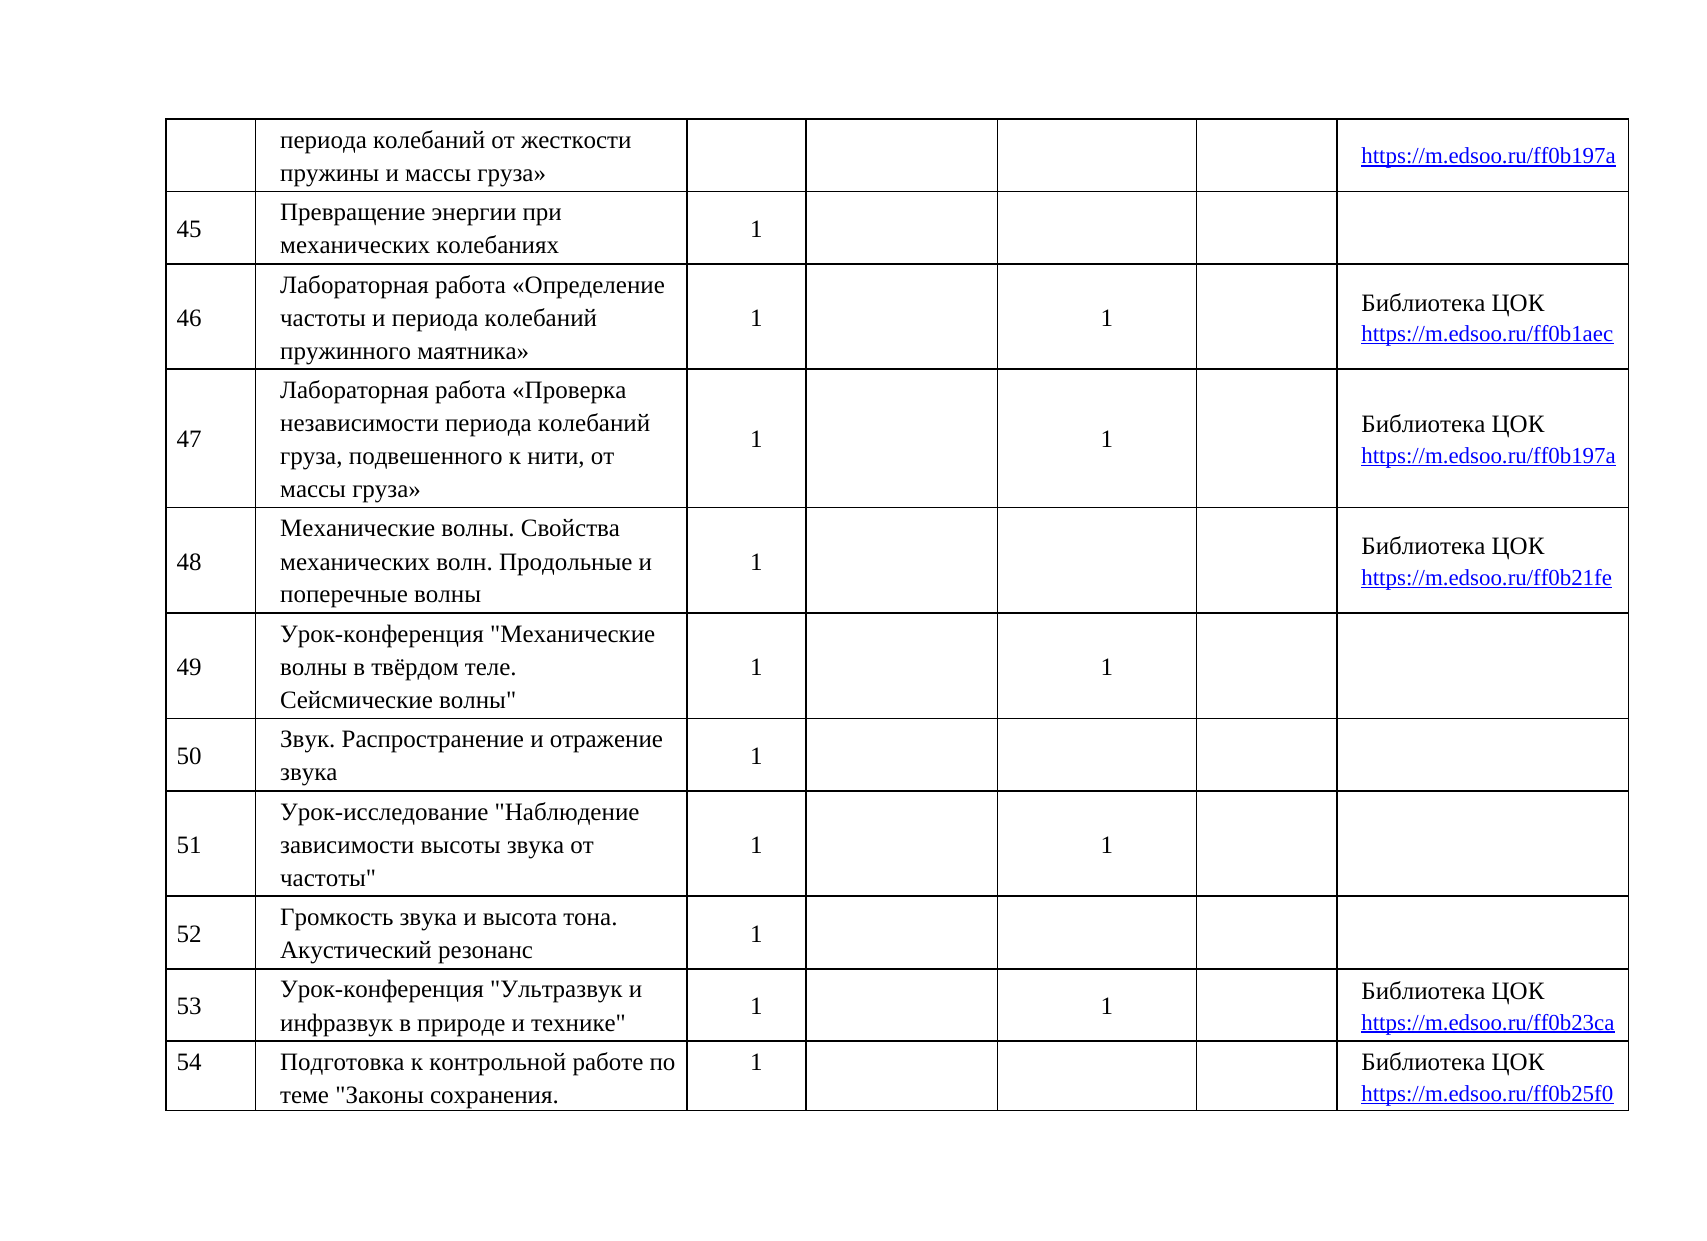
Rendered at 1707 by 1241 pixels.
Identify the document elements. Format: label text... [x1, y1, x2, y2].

table_cell Механические волны. Свойства механических волн. Продольные и поперечные волны [256, 508, 686, 612]
table_cell 50 [167, 719, 255, 790]
table_cell 49 [167, 614, 255, 718]
table_cell [1197, 370, 1336, 507]
table_cell 1 [688, 1042, 805, 1110]
table_cell 48 [167, 508, 255, 612]
table_cell [1338, 192, 1628, 263]
table_cell 1 [998, 792, 1196, 895]
table_cell [1197, 970, 1336, 1040]
table_cell 1 [688, 614, 805, 718]
table_cell 1 [998, 120, 1196, 191]
table_cell [1197, 1042, 1336, 1110]
table_cell 1 [688, 970, 805, 1040]
table_cell [807, 970, 997, 1040]
table_cell 54 [167, 1042, 255, 1110]
table_cell [1197, 120, 1336, 191]
table_cell Библиотека ЦОК https://m.edsoo.ru/ff0b21fe [1338, 508, 1628, 612]
table_cell [807, 265, 997, 368]
table_cell Урок-конференция "Механические волны в твёрдом теле. Сейсмические волны" [256, 614, 686, 718]
table_cell 52 [167, 897, 255, 968]
table_cell 1 [998, 265, 1196, 368]
table_cell 1 [688, 508, 805, 612]
table_cell 1 [998, 370, 1196, 507]
table_cell [807, 508, 997, 612]
table_cell 1 [688, 897, 805, 968]
table_cell 1 [688, 192, 805, 263]
table_cell [1197, 614, 1336, 718]
table_cell 1 [688, 792, 805, 895]
table_cell [1338, 614, 1628, 718]
table_cell 44 [167, 120, 255, 191]
table_cell [998, 192, 1196, 263]
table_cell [256, 1042, 686, 1110]
table_cell Урок-конференция "Ультразвук и инфразвук в природе и технике" [256, 970, 686, 1040]
table_cell Библиотека ЦОК https://m.edsoo.ru/ff0b23ca [1338, 970, 1628, 1040]
table_cell [807, 719, 997, 790]
table_cell [1197, 265, 1336, 368]
table_cell 46 [167, 265, 255, 368]
table_cell [1197, 192, 1336, 263]
table_cell [807, 192, 997, 263]
table_cell Лабораторная работа «Проверка независимости периода колебаний груза, подвешенного к нити, от массы груза» [256, 370, 686, 507]
table_cell [1197, 719, 1336, 790]
table_cell [1197, 897, 1336, 968]
table_cell 51 [167, 792, 255, 895]
table_cell [807, 1042, 997, 1110]
table_cell [998, 508, 1196, 612]
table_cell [256, 120, 686, 191]
table_cell [1338, 719, 1628, 790]
table_cell 53 [167, 970, 255, 1040]
table_cell Библиотека ЦОК https://m.edsoo.ru/ff0b1aec [1338, 265, 1628, 368]
table_cell [807, 370, 997, 507]
table_cell 45 [167, 192, 255, 263]
table_cell Превращение энергии при механических колебаниях [256, 192, 686, 263]
table_cell 1 [688, 370, 805, 507]
table_cell [1197, 792, 1336, 895]
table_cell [1338, 120, 1628, 191]
table_cell [1338, 792, 1628, 895]
table_cell [807, 120, 997, 191]
table_cell 1 [998, 614, 1196, 718]
table_cell [998, 719, 1196, 790]
table_cell Звук. Распространение и отражение звука [256, 719, 686, 790]
table_cell [807, 792, 997, 895]
table_cell [1338, 897, 1628, 968]
table_cell 1 [998, 970, 1196, 1040]
table_cell [998, 897, 1196, 968]
table_cell Урок-исследование "Наблюдение зависимости высоты звука от частоты" [256, 792, 686, 895]
table_cell 47 [167, 370, 255, 507]
table_cell [807, 614, 997, 718]
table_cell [1338, 1042, 1628, 1110]
table_cell Библиотека ЦОК https://m.edsoo.ru/ff0b197a [1338, 370, 1628, 507]
table_cell 1 [688, 265, 805, 368]
table_cell Громкость звука и высота тона. Акустический резонанс [256, 897, 686, 968]
table_cell [1197, 508, 1336, 612]
table_cell [807, 897, 997, 968]
table_cell 1 [688, 719, 805, 790]
table_cell 1 [688, 120, 805, 191]
table_cell [998, 1042, 1196, 1110]
table_cell Лабораторная работа «Определение частоты и периода колебаний пружинного маятника» [256, 265, 686, 368]
